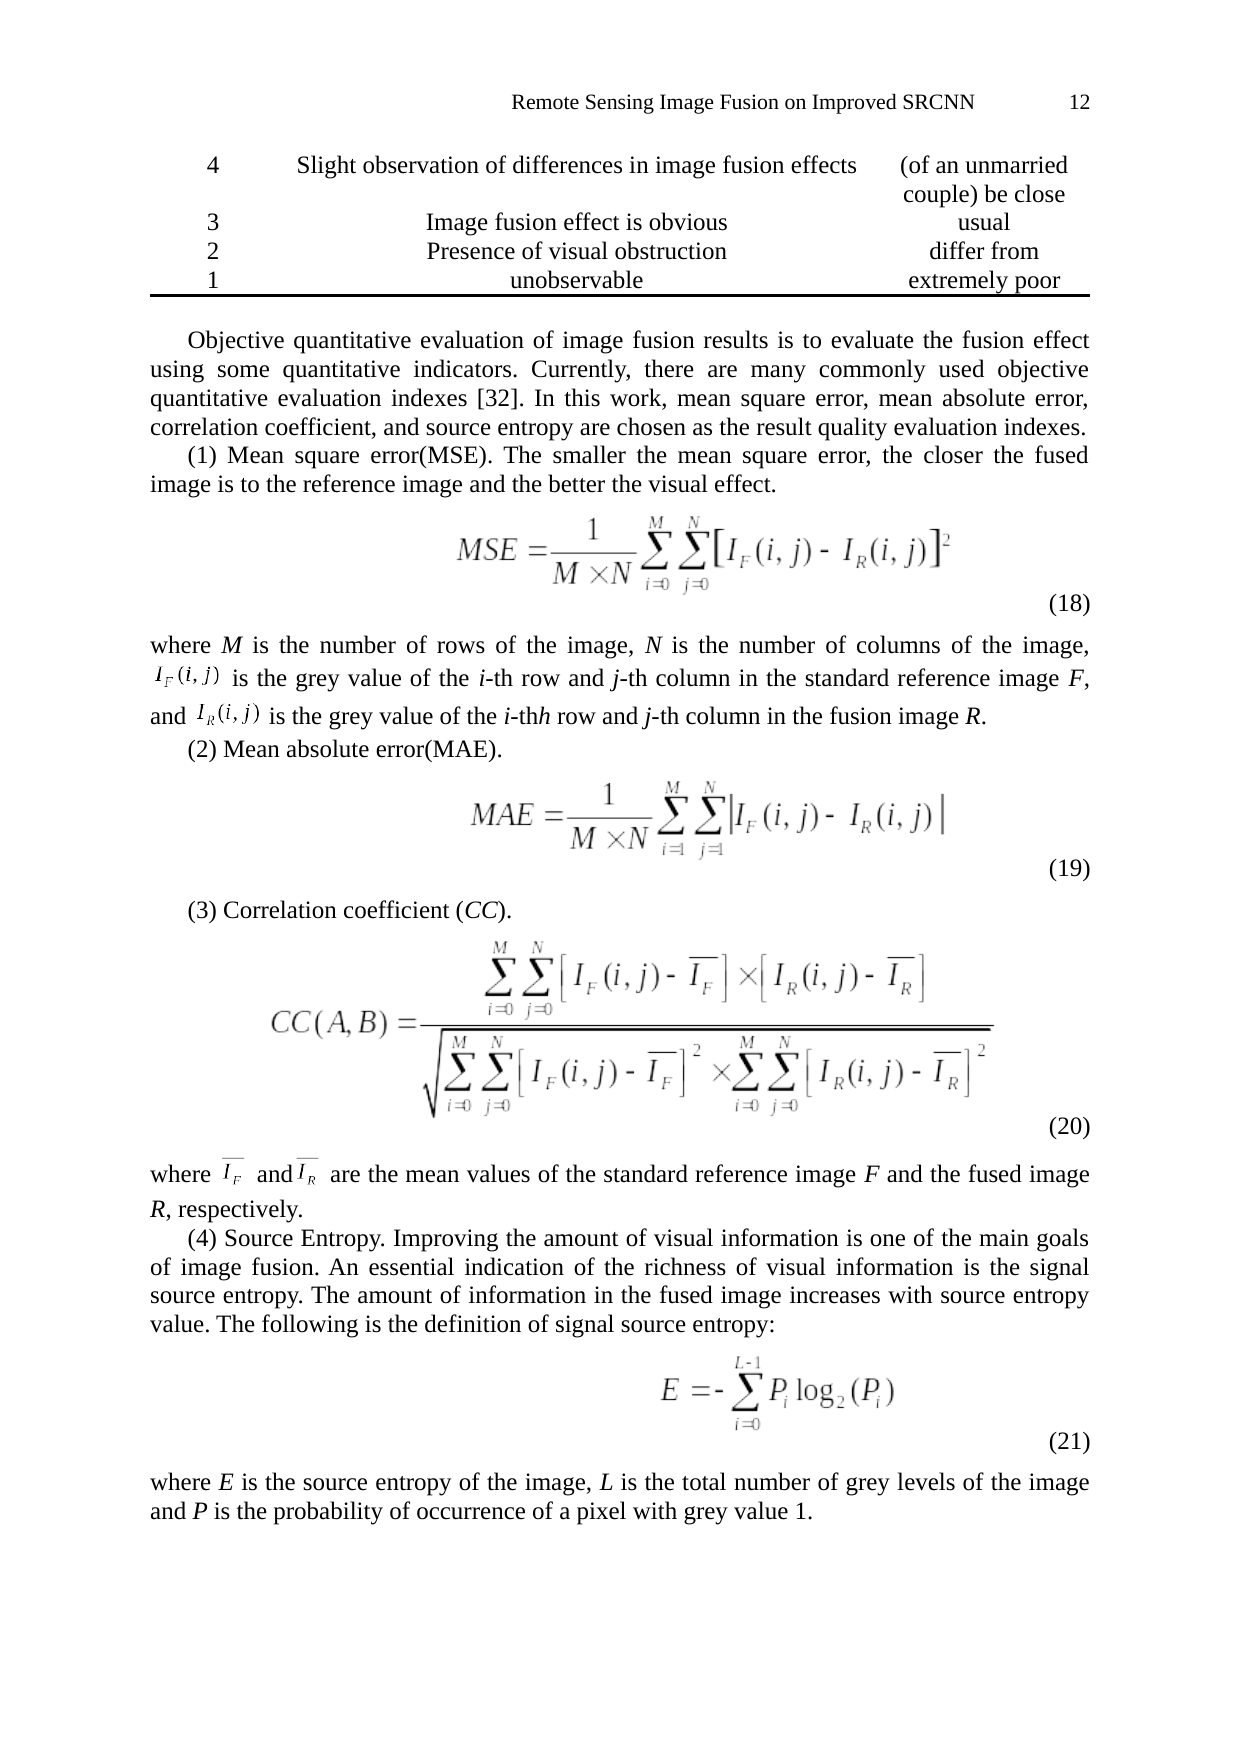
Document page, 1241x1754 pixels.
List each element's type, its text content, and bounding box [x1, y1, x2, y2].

text (19) [150, 776, 1090, 882]
text (20) [150, 936, 1090, 1140]
table_cell differ from [878, 236, 1090, 265]
text where E is the source entropy of the image, L is the total number of grey levels of the image and P is the probability of occurrence of a pixel with grey value 1. [150, 1467, 1090, 1525]
table_cell Presence of visual obstruction [276, 236, 878, 265]
text (2) Mean absolute error(MAE). [150, 734, 1090, 763]
text (21) [150, 1351, 1090, 1455]
table_cell unobservable [276, 265, 878, 294]
table_cell Slight observation of differences in image fusion effects [276, 150, 878, 207]
text (18) [150, 511, 1090, 617]
text where M is the number of rows of the image, N is the number of columns of the image, is the grey value of the i-th row and j-th column in the standard reference image F, and is the grey value of the i-thh row and j-th column in the fusion image R. [150, 630, 1090, 734]
text where and are the mean values of the standard reference image F and the fused image R, respectively. [150, 1153, 1090, 1223]
table_cell extremely poor [878, 265, 1090, 294]
text Objective quantitative evaluation of image fusion results is to evaluate the fusion effect using some quantitative indicators. Currently, there are many commonly used objective quantitative evaluation indexes [32]. In this work, mean square error, mean absolute error, correlation coefficient, and source entropy are chosen as the result quality evaluation indexes. [150, 326, 1090, 441]
table_cell 4 [150, 150, 276, 207]
table_cell 3 [150, 208, 276, 236]
table_cell Image fusion effect is obvious [276, 208, 878, 236]
table_cell 1 [150, 265, 276, 294]
table_cell usual [878, 208, 1090, 236]
table_cell 2 [150, 236, 276, 265]
text (4) Source Entropy. Improving the amount of visual information is one of the main goals of image fusion. An essential indication of the richness of visual information is the signal source entropy. The amount of information in the fused image increases with source entropy value. The following is the definition of signal source entropy: [150, 1223, 1090, 1338]
table_cell (of an unmarried couple) be close [878, 150, 1090, 207]
text (1) Mean square error(MSE). The smaller the mean square error, the closer the fused image is to the reference image and the better the visual effect. [150, 441, 1090, 498]
text (3) Correlation coefficient (CC). [150, 895, 1090, 923]
